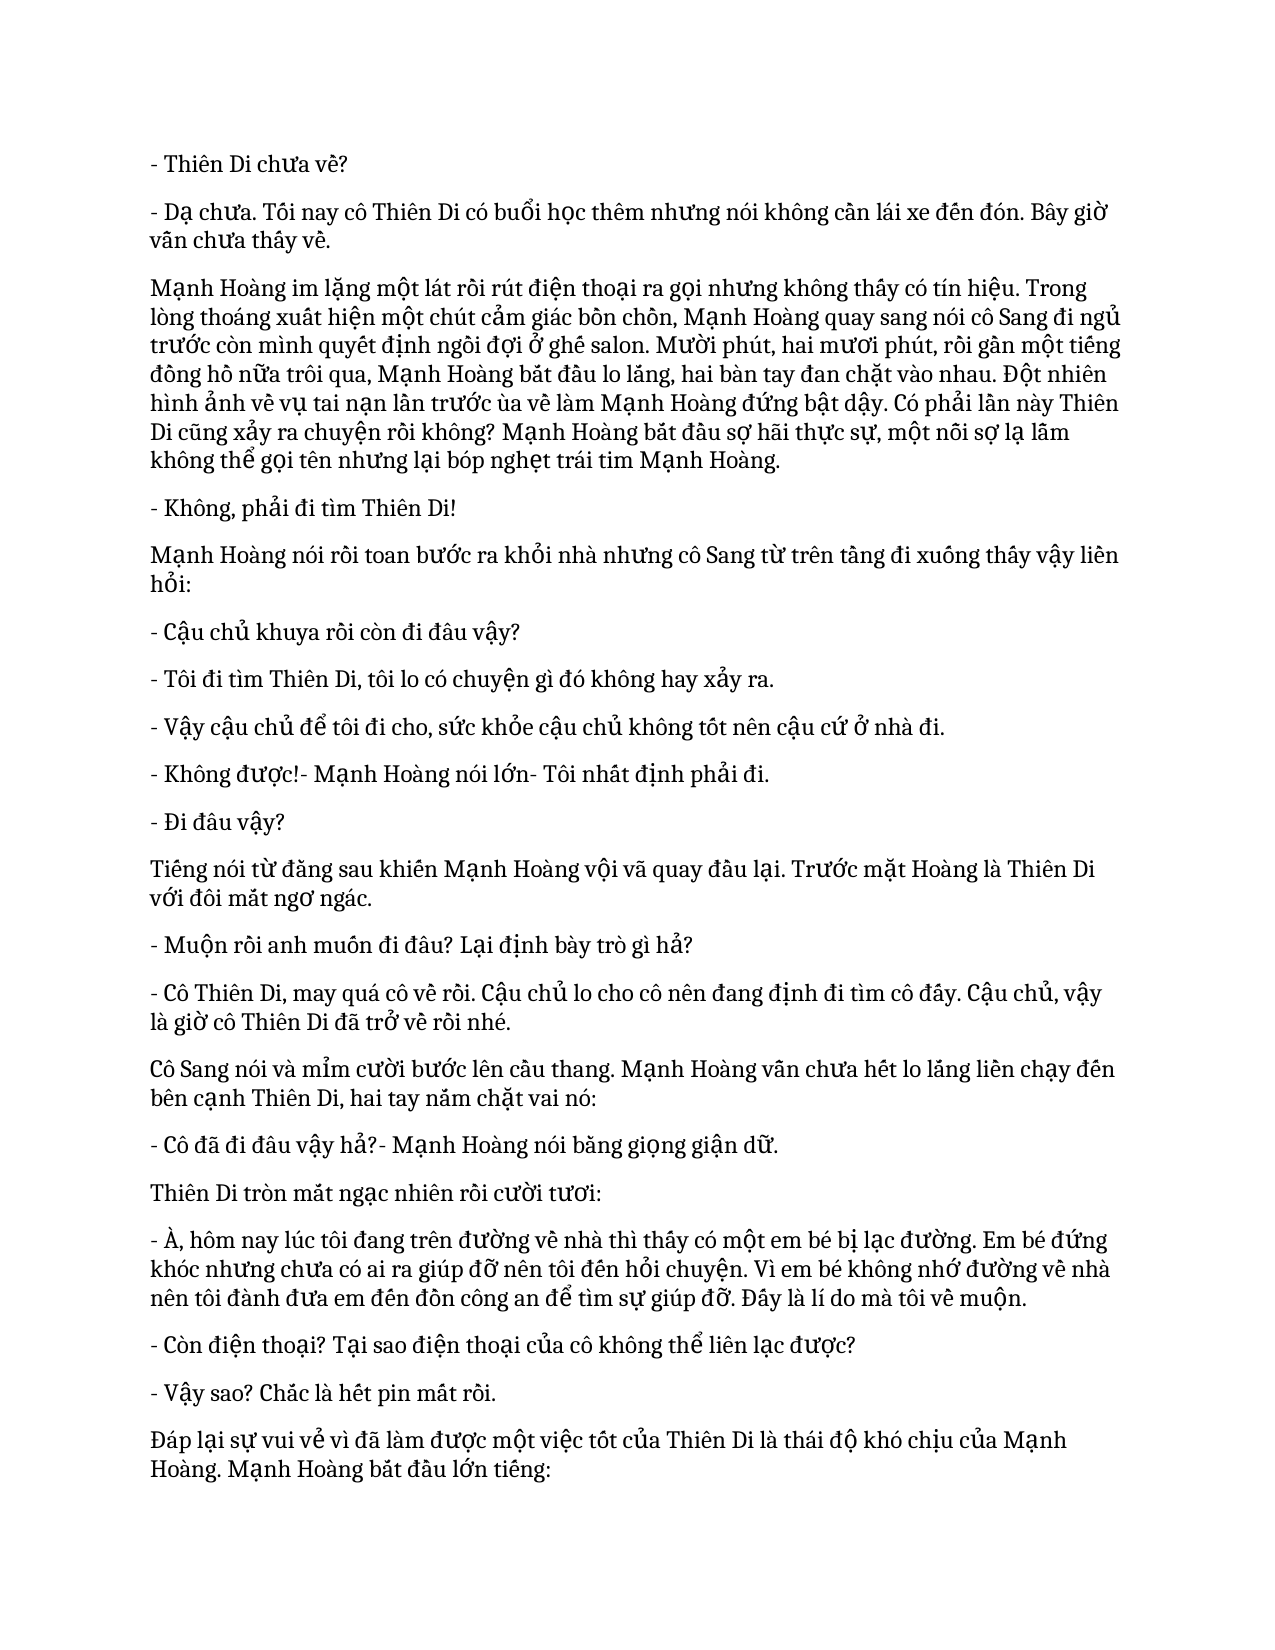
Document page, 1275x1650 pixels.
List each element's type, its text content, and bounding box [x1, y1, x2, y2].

text Mạnh Hoàng im lặng một lát rồi rút điện thoại ra gọi nhưng không thấy có tín hiệu. Trong lòng thoáng xuất hiện một chút cảm giác bồn chồn, Mạnh Hoàng quay sang nói cô Sang đi ngủ trước còn mình quyết định ngồi đợi ở ghế salon. Mười phút, hai mươi phút, rồi gần một tiếng đồng hồ nữa trôi qua, Mạnh Hoàng bắt đầu lo lắng, hai bàn tay đan chặt vào nhau. Đột nhiên hình ảnh về vụ tai nạn lần trước ùa về làm Mạnh Hoàng đứng bật dậy. Có phải lần này Thiên Di cũng xảy ra chuyện rồi không? Mạnh Hoàng bắt đầu sợ hãi thực sự, một nỗi sợ lạ lẫm không thể gọi tên nhưng lại bóp nghẹt trái tim Mạnh Hoàng. [150, 274, 1125, 475]
text - Cô đã đi đâu vậy hả?- Mạnh Hoàng nói bằng giọng giận dữ. [150, 1131, 1125, 1160]
text - Muộn rồi anh muốn đi đâu? Lại định bày trò gì hả? [150, 931, 1125, 960]
text - Cậu chủ khuya rồi còn đi đâu vậy? [150, 617, 1125, 646]
text - À, hôm nay lúc tôi đang trên đường về nhà thì thấy có một em bé bị lạc đường. Em bé đứng khóc nhưng chưa có ai ra giúp đỡ nên tôi đến hỏi chuyện. Vì em bé không nhớ đường về nhà nên tôi đành đưa em đến đồn công an để tìm sự giúp đỡ. Đấy là lí do mà tôi về muộn. [150, 1226, 1125, 1312]
text - Đi đâu vậy? [150, 807, 1125, 836]
text - Không, phải đi tìm Thiên Di! [150, 494, 1125, 522]
text - Tôi đi tìm Thiên Di, tôi lo có chuyện gì đó không hay xảy ra. [150, 665, 1125, 694]
text - Dạ chưa. Tối nay cô Thiên Di có buổi học thêm nhưng nói không cần lái xe đến đón. Bây giờ vẫn chưa thấy về. [150, 197, 1125, 255]
text Thiên Di tròn mắt ngạc nhiên rồi cười tươi: [150, 1179, 1125, 1207]
text Đáp lại sự vui vẻ vì đã làm được một việc tốt của Thiên Di là thái độ khó chịu của Mạnh Hoàng. Mạnh Hoàng bắt đầu lớn tiếng: [150, 1426, 1125, 1484]
text - Cô Thiên Di, may quá cô về rồi. Cậu chủ lo cho cô nên đang định đi tìm cô đấy. Cậu chủ, vậy là giờ cô Thiên Di đã trở về rồi nhé. [150, 979, 1125, 1036]
text - Thiên Di chưa về? [150, 150, 1125, 179]
text Tiếng nói từ đằng sau khiến Mạnh Hoàng vội vã quay đầu lại. Trước mặt Hoàng là Thiên Di với đôi mắt ngơ ngác. [150, 855, 1125, 912]
text - Vậy sao? Chắc là hết pin mất rồi. [150, 1379, 1125, 1407]
text Cô Sang nói và mỉm cười bước lên cầu thang. Mạnh Hoàng vẫn chưa hết lo lắng liền chạy đến bên cạnh Thiên Di, hai tay nắm chặt vai nó: [150, 1055, 1125, 1112]
text - Vậy cậu chủ để tôi đi cho, sức khỏe cậu chủ không tốt nên cậu cứ ở nhà đi. [150, 712, 1125, 741]
text - Không được!- Mạnh Hoàng nói lớn- Tôi nhất định phải đi. [150, 760, 1125, 789]
text Mạnh Hoàng nói rồi toan bước ra khỏi nhà nhưng cô Sang từ trên tầng đi xuống thấy vậy liền hỏi: [150, 541, 1125, 599]
text - Còn điện thoại? Tại sao điện thoại của cô không thể liên lạc được? [150, 1331, 1125, 1360]
